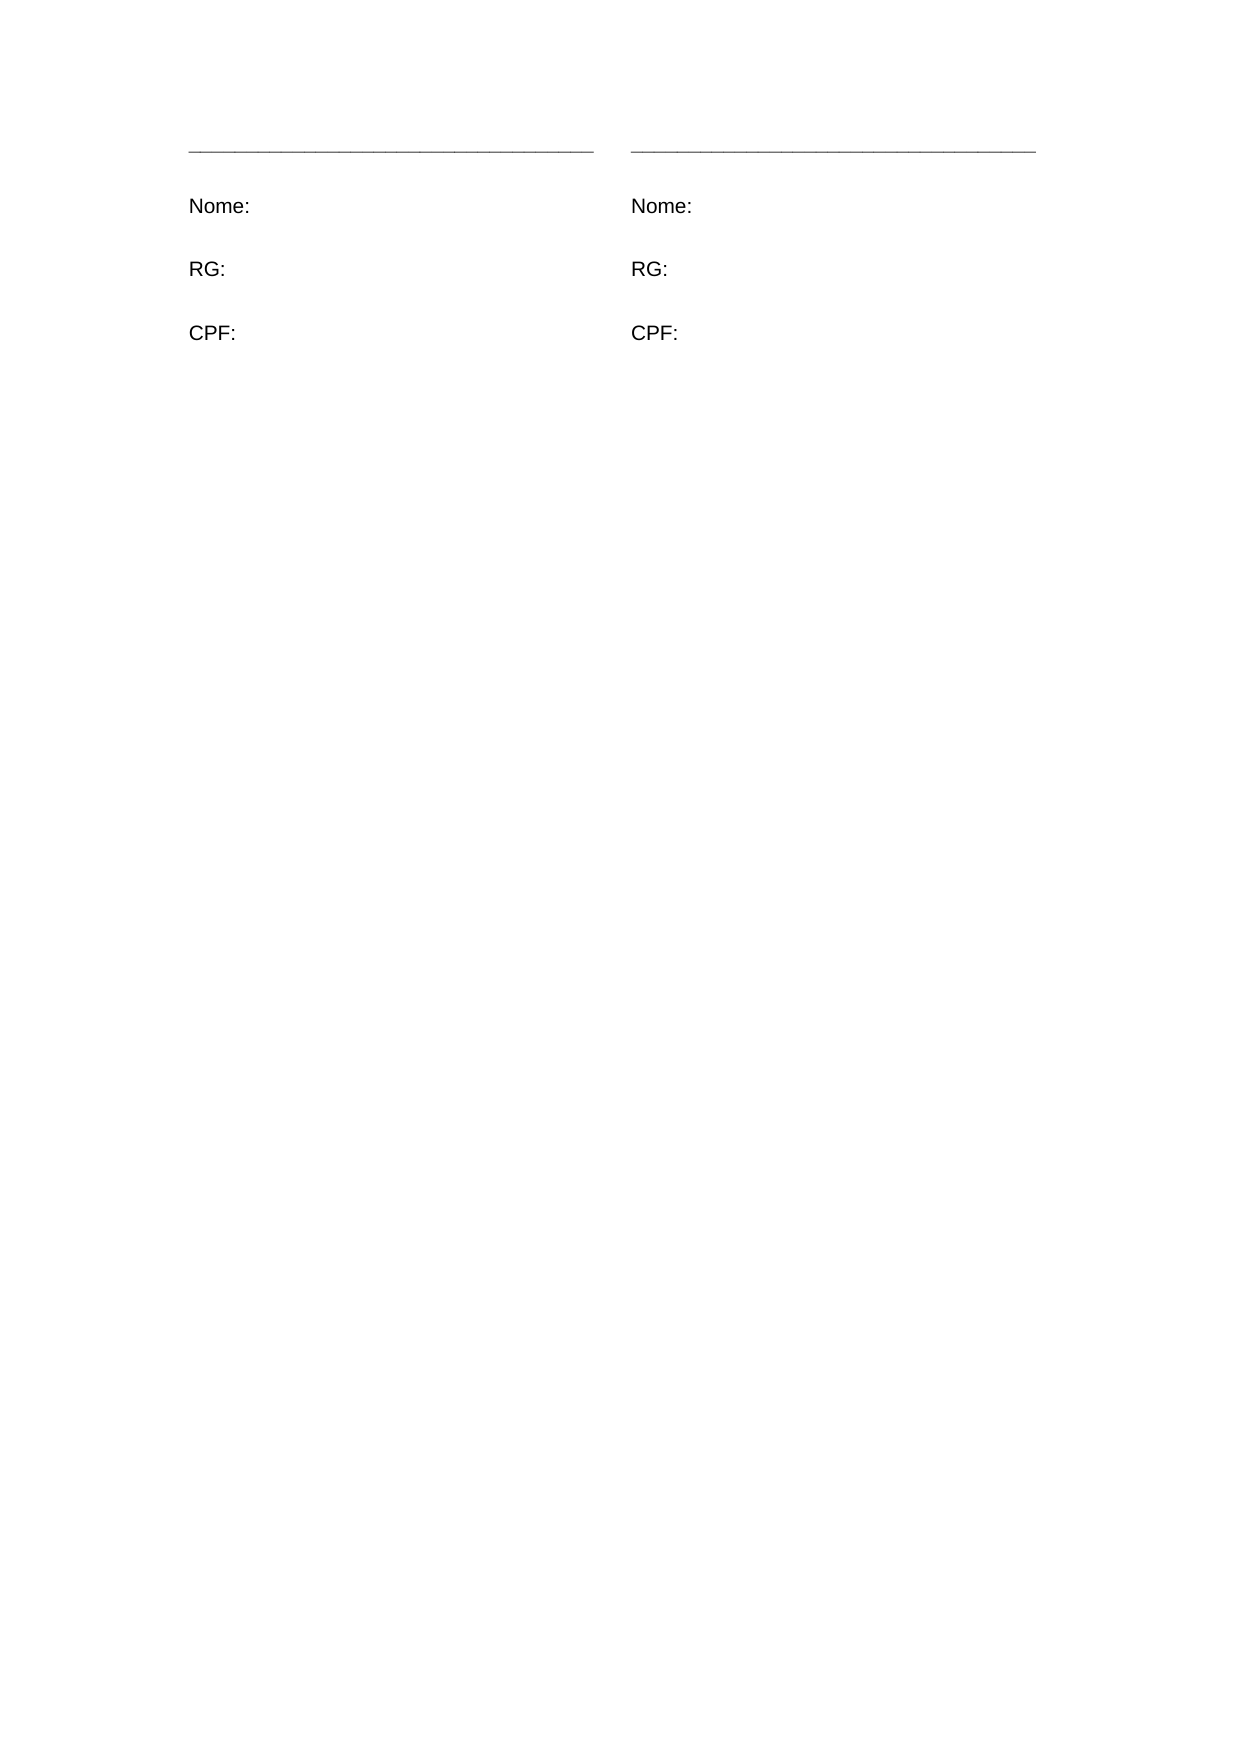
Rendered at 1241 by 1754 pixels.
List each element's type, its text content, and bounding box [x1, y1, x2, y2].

table_cell RG: [177, 245, 619, 308]
table_cell Nome: [177, 181, 619, 244]
table_header ___________________________________ [177, 118, 619, 181]
table_header ___________________________________ [620, 118, 1062, 181]
table_cell CPF: [620, 308, 1062, 371]
table_cell RG: [620, 245, 1062, 308]
table_cell Nome: [620, 181, 1062, 244]
table_cell CPF: [177, 308, 619, 371]
